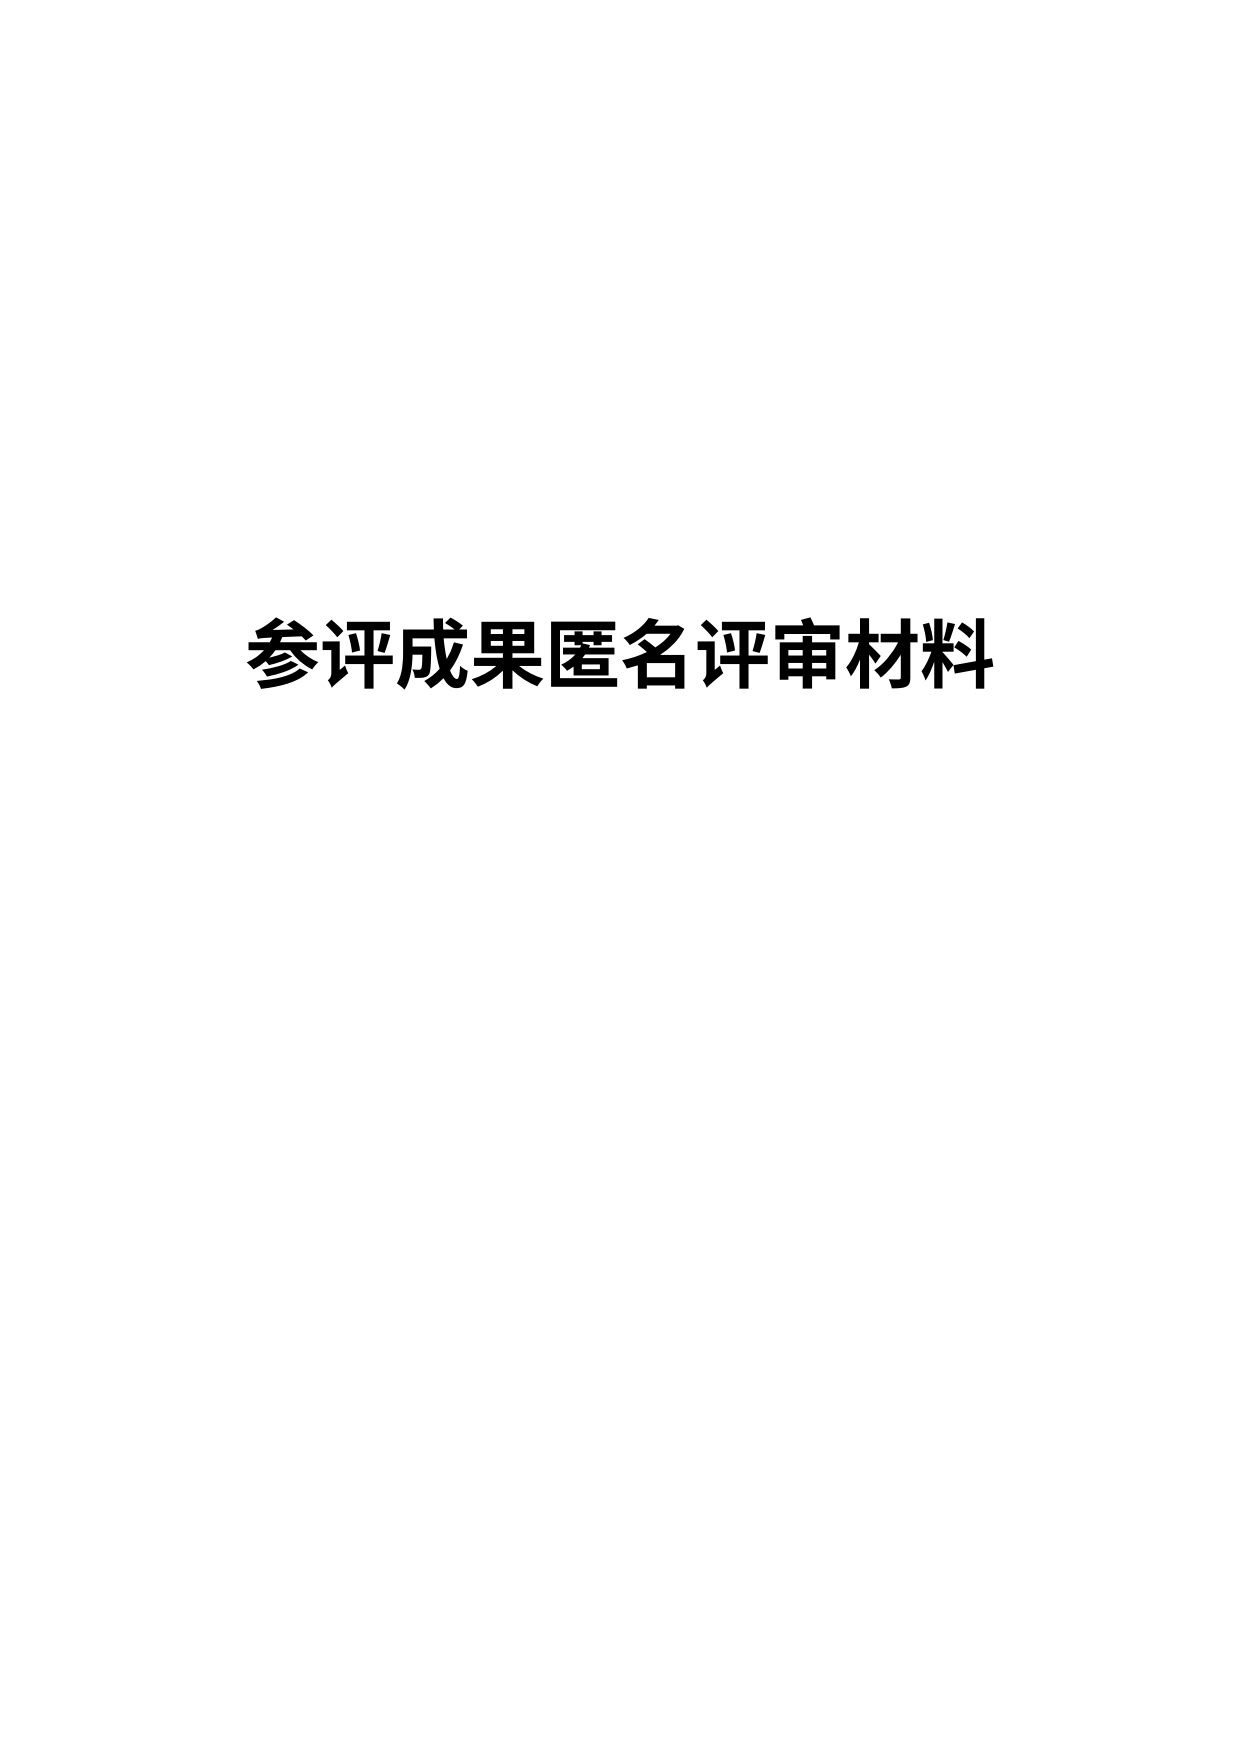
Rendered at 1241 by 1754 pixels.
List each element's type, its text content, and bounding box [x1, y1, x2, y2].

text 参评成果匿名评审材料 [187, 584, 1053, 714]
